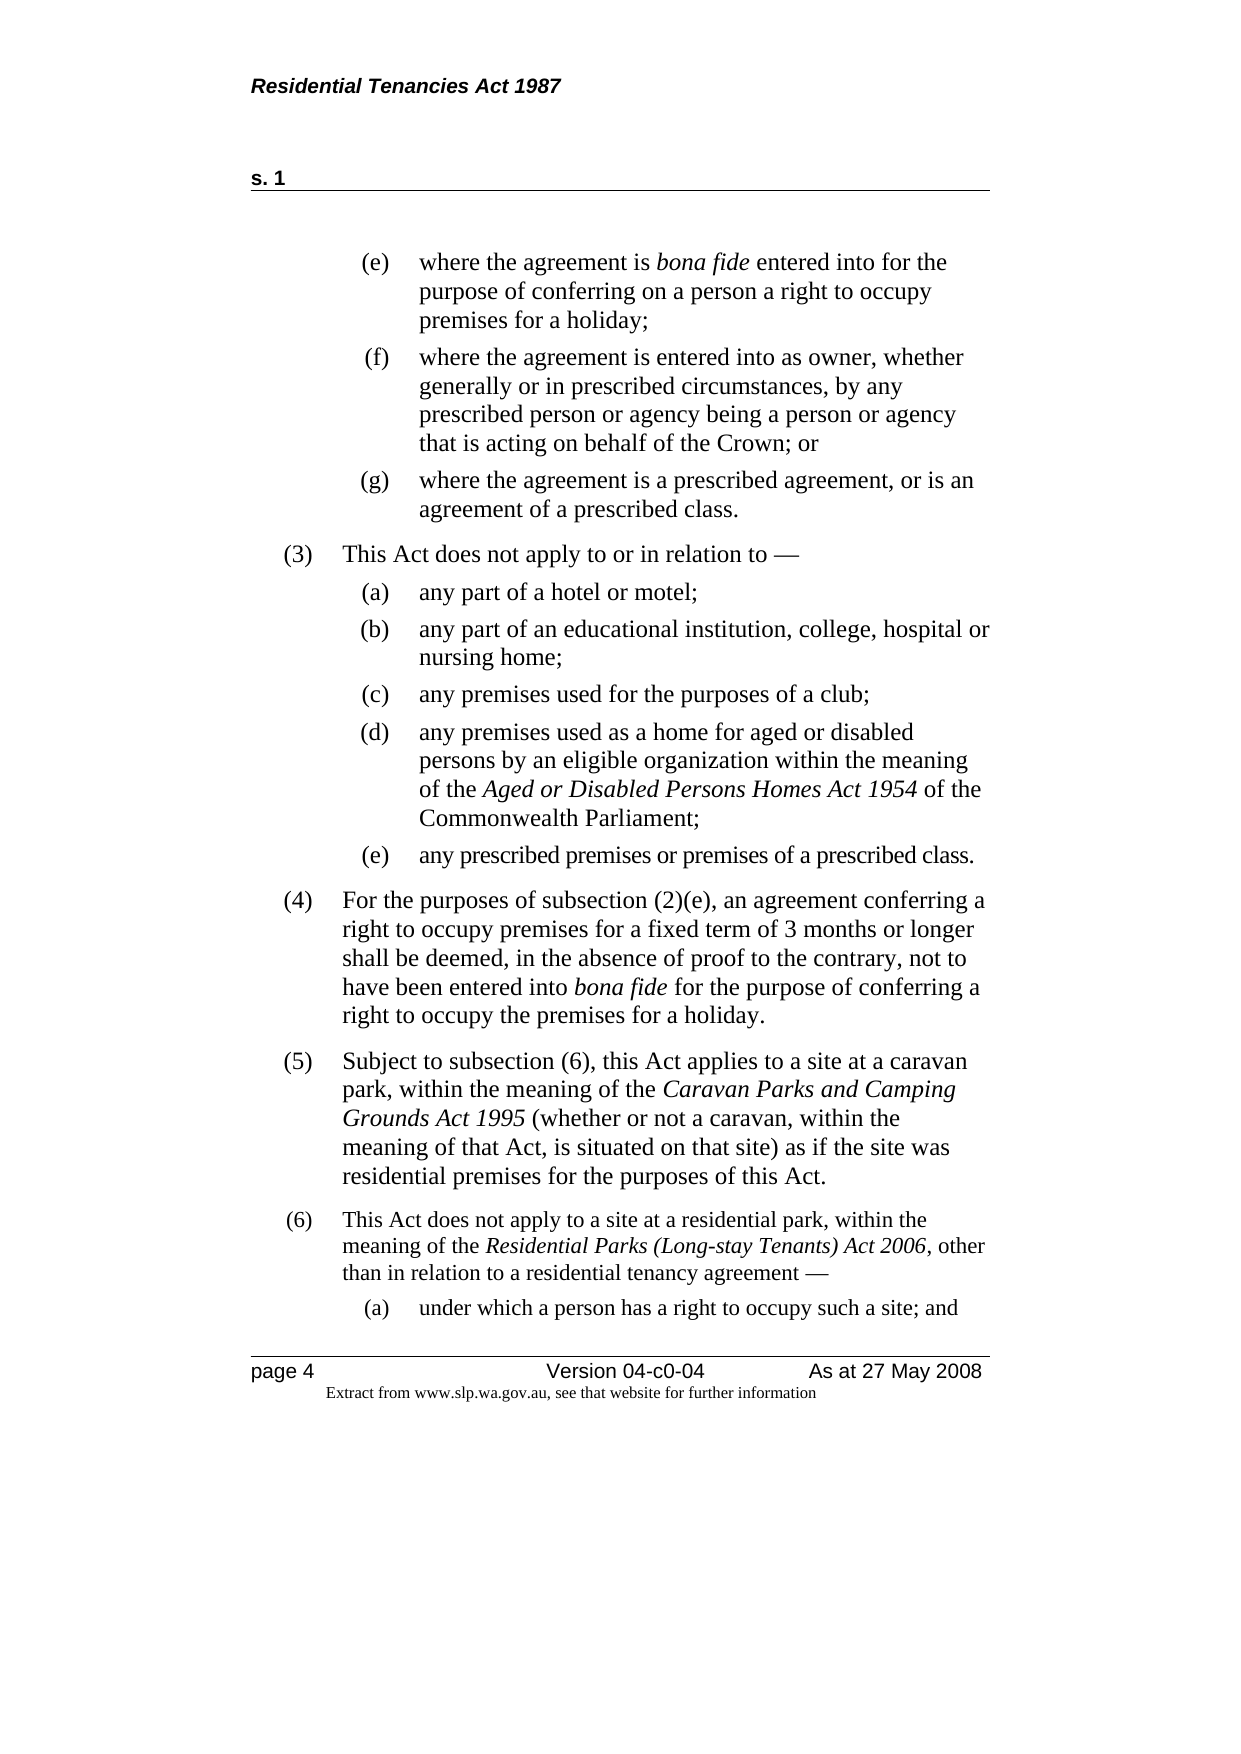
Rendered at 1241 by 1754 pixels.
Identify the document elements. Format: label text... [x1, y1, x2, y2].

text (e) where the agreement is bona fide entered into for the purpose of conferring on a person a right to occupy premises for a holiday; [251, 247, 990, 334]
text (3) This Act does not apply to or in relation to — [251, 539, 990, 568]
text (e) any prescribed premises or premises of a prescribed class. [251, 840, 990, 869]
text (4) For the purposes of subsection (2)(e), an agreement conferring a right to occupy premises for a fixed term of 3 months or longer shall be deemed, in the absence of proof to the contrary, not to have been entered into bona fide for the purpose of conferring a right to occupy the premises for a holiday. [251, 885, 990, 1029]
text (c) any premises used for the purposes of a club; [251, 679, 990, 708]
text (g) where the agreement is a prescribed agreement, or is an agreement of a prescribed class. [251, 465, 990, 523]
text (a) under which a person has a right to occupy such a site; and [251, 1294, 990, 1320]
text (d) any premises used as a home for aged or disabled persons by an eligible organization within the meaning of the Aged or Disabled Persons Homes Act 1954 of the Commonwealth Parliament; [251, 717, 990, 832]
text (5) Subject to subsection (6), this Act applies to a site at a caravan park, within the meaning of the Caravan Parks and Camping Grounds Act 1995 (whether or not a caravan, within the meaning of that Act, is situated on that site) as if the site was residential premises for the purposes of this Act. [251, 1046, 990, 1189]
text (b) any part of an educational institution, college, hospital or nursing home; [251, 614, 990, 671]
text (f) where the agreement is entered into as owner, whether generally or in prescribed circumstances, by any prescribed person or agency being a person or agency that is acting on behalf of the Crown; or [251, 342, 990, 457]
text (a) any part of a hotel or motel; [251, 577, 990, 605]
text (6) This Act does not apply to a site at a residential park, within the meaning of the Residential Parks (Long-stay Tenants) Act 2006, other than in relation to a residential tenancy agreement — [251, 1206, 990, 1285]
